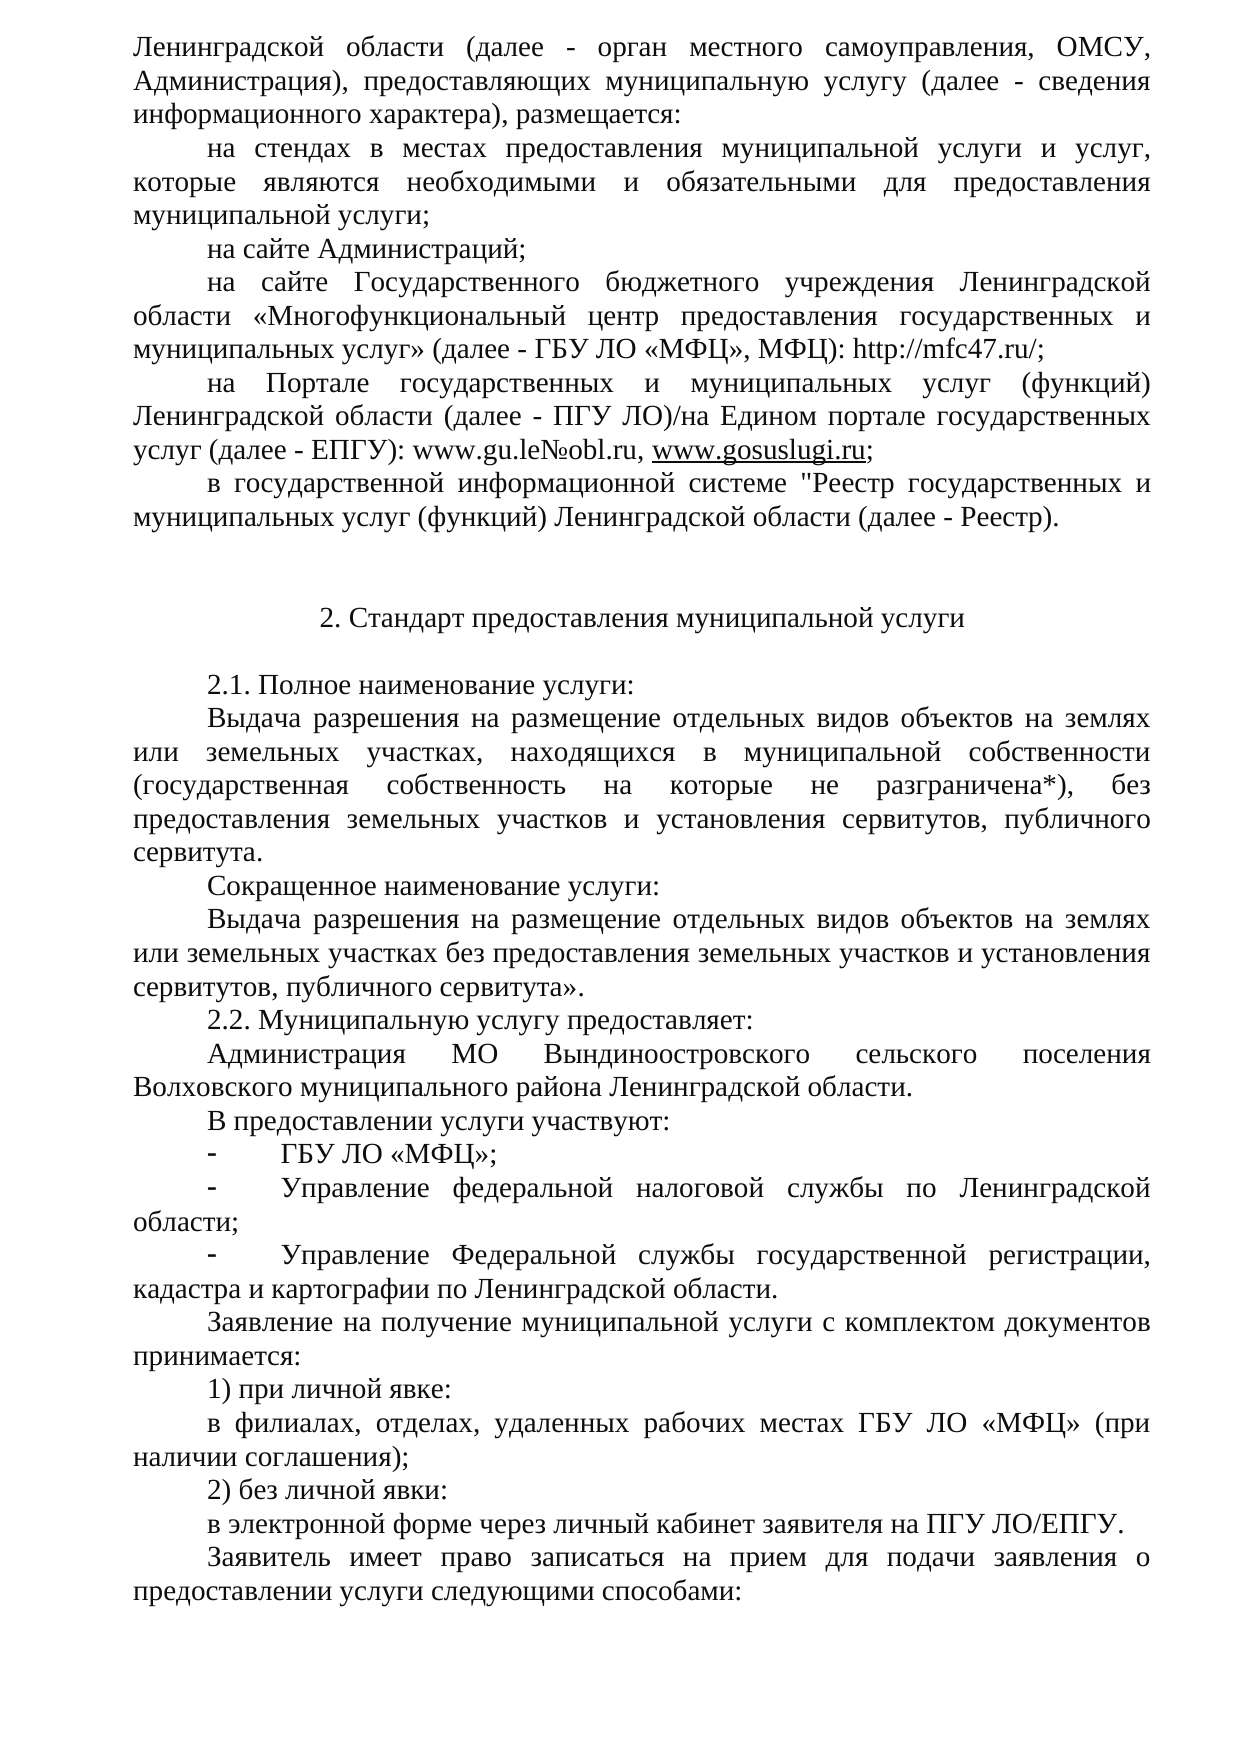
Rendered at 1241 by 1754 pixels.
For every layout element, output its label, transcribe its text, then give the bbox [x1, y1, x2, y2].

text Заявление на получение муниципальной услуги с комплектом документов принимается: [133, 1304, 1152, 1372]
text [133, 29, 1152, 130]
text на стендах в местах предоставления муниципальной услуги и услуг, которые являются необходимыми и обязательными для предоставления муниципальной услуги; [133, 130, 1152, 231]
text в государственной информационной системе "Реестр государственных и муниципальных услуг (функций) Ленинградской области (далее - Реестр). [133, 466, 1152, 533]
text Выдача разрешения на размещение отдельных видов объектов на землях или земельных участках, находящихся в муниципальной собственности (государственная собственность на которые не разграничена*), без предоставления земельных участков и установления сервитутов, публичного сервитута. [133, 700, 1152, 868]
text В предоставлении услуги участвуют: [133, 1103, 1152, 1136]
text на сайте Администраций; [133, 231, 1152, 264]
text 2.2. Муниципальную услугу предоставляет: [133, 1002, 1152, 1036]
list ГБУ ЛО «МФЦ»; [133, 1136, 1152, 1170]
list Управление федеральной налоговой службы по Ленинградской области; [133, 1170, 1152, 1237]
text 2. Стандарт предоставления муниципальной услуги [133, 600, 1152, 633]
text в филиалах, отделах, удаленных рабочих местах ГБУ ЛО «МФЦ» (при наличии соглашения); [133, 1405, 1152, 1472]
text 1) при личной явке: [133, 1372, 1152, 1405]
list Управление Федеральной службы государственной регистрации, кадастра и картографии по Ленинградской области. [133, 1237, 1152, 1304]
text Заявитель имеет право записаться на прием для подачи заявления о предоставлении услуги следующими способами: [133, 1539, 1152, 1606]
text Сокращенное наименование услуги: [133, 868, 1152, 902]
text 2) без личной явки: [133, 1472, 1152, 1506]
text в электронной форме через личный кабинет заявителя на ПГУ ЛО/ЕПГУ. [133, 1506, 1152, 1539]
text Администрация МО Вындиноостровского сельского поселения Волховского муниципального района Ленинградской области. [133, 1036, 1152, 1103]
text на сайте Государственного бюджетного учреждения Ленинградской области «Многофункциональный центр предоставления государственных и муниципальных услуг» (далее - ГБУ ЛО «МФЦ», МФЦ): http://mfc47.ru/; [133, 264, 1152, 365]
text 2.1. Полное наименование услуги: [133, 667, 1152, 700]
text Выдача разрешения на размещение отдельных видов объектов на землях или земельных участках без предоставления земельных участков и установления сервитутов, публичного сервитута». [133, 902, 1152, 1002]
text на Портале государственных и муниципальных услуг (функций) Ленинградской области (далее - ПГУ ЛО)/на Едином портале государственных услуг (далее - ЕПГУ): www.gu.le№obl.ru, www.gosuslugi.ru; [133, 365, 1152, 466]
